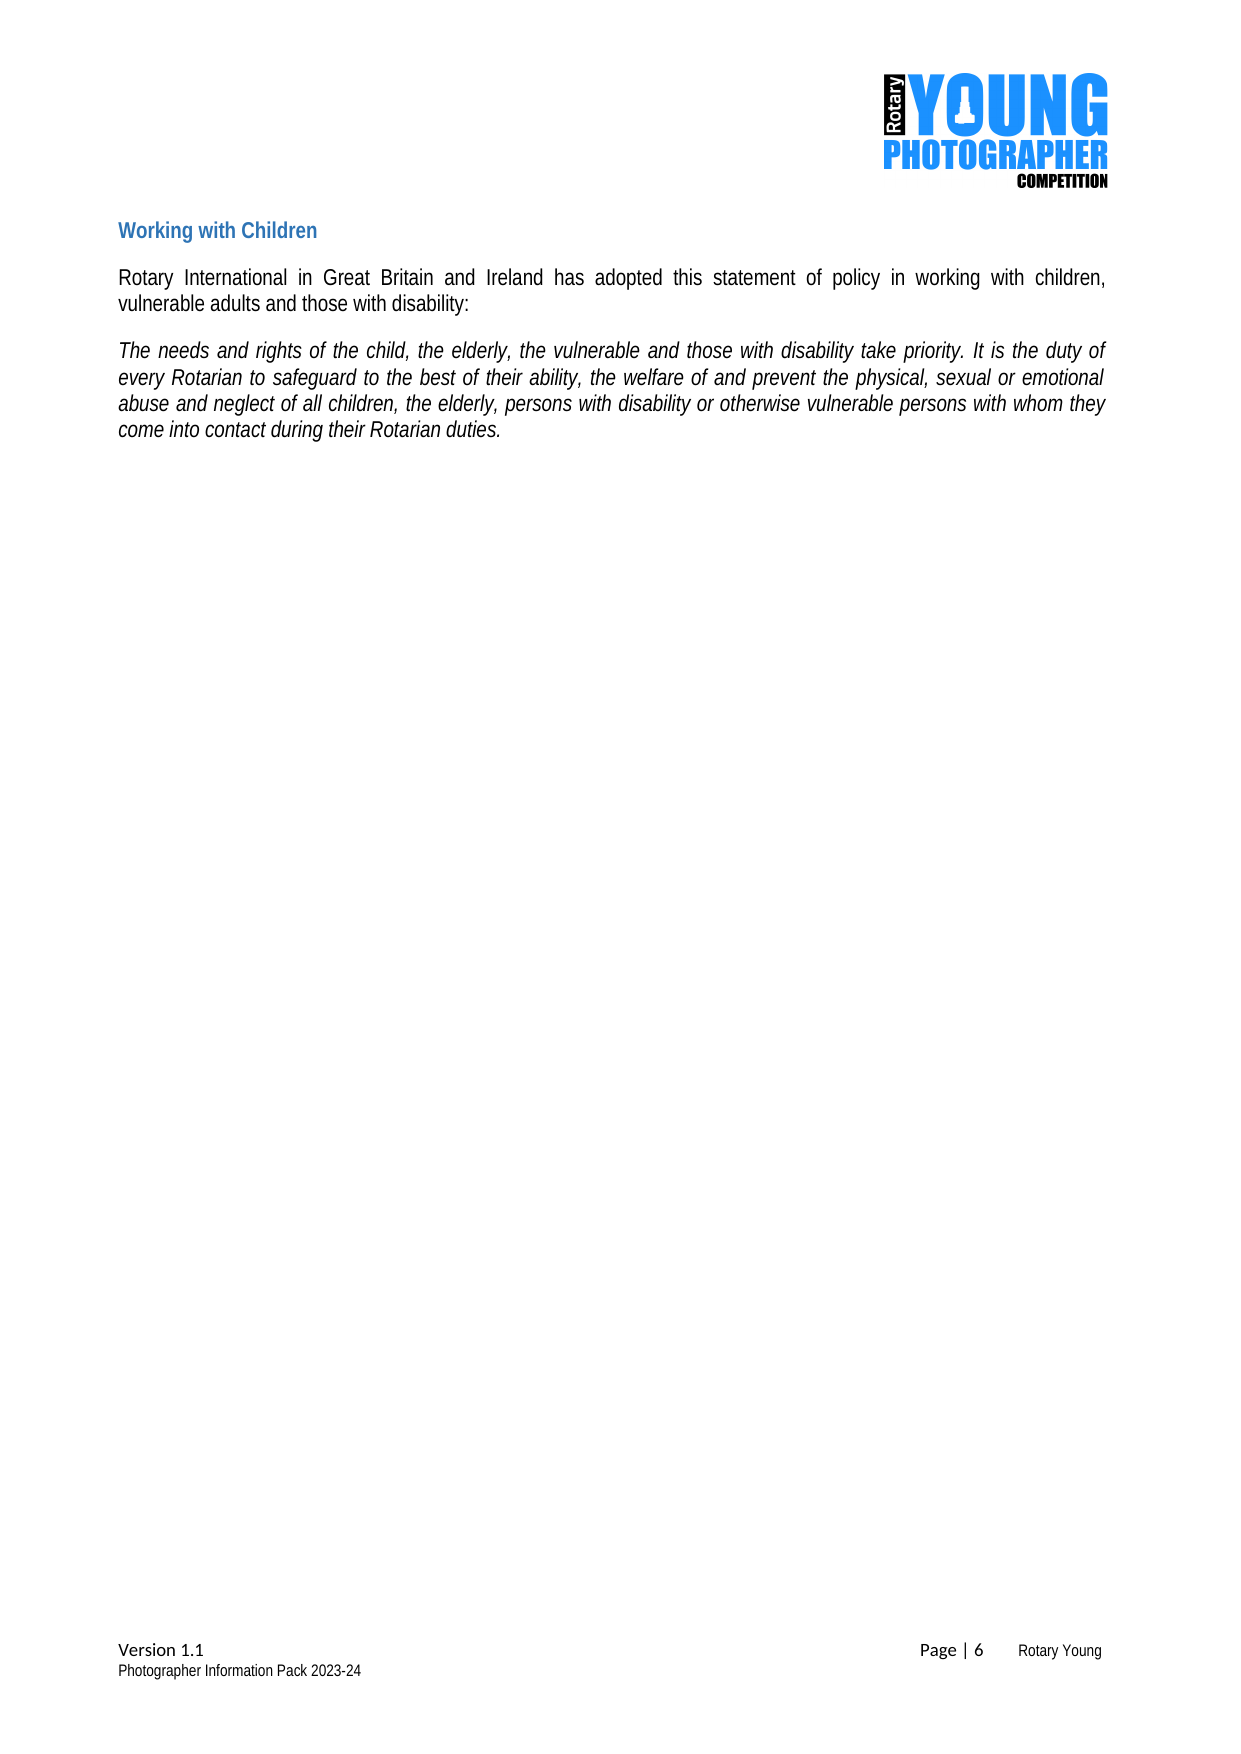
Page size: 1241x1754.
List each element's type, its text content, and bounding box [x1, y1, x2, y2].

text The needs and rights of the child, the elderly, the vulnerable and those with disability take priority. It is the duty of every Rotarian to safeguard to the best of their ability, the welfare of and prevent the physical, sexual or emotional abuse and neglect of all children, the elderly, persons with disability or otherwise vulnerable persons with whom they come into contact during their Rotarian duties. [118, 337, 1107, 443]
text Rotary International in Great Britain and Ireland has adopted this statement of policy in working with children, vulnerable adults and those with disability: [118, 264, 1107, 317]
text Working with Children [118, 217, 1107, 243]
picture [884, 73, 1108, 188]
